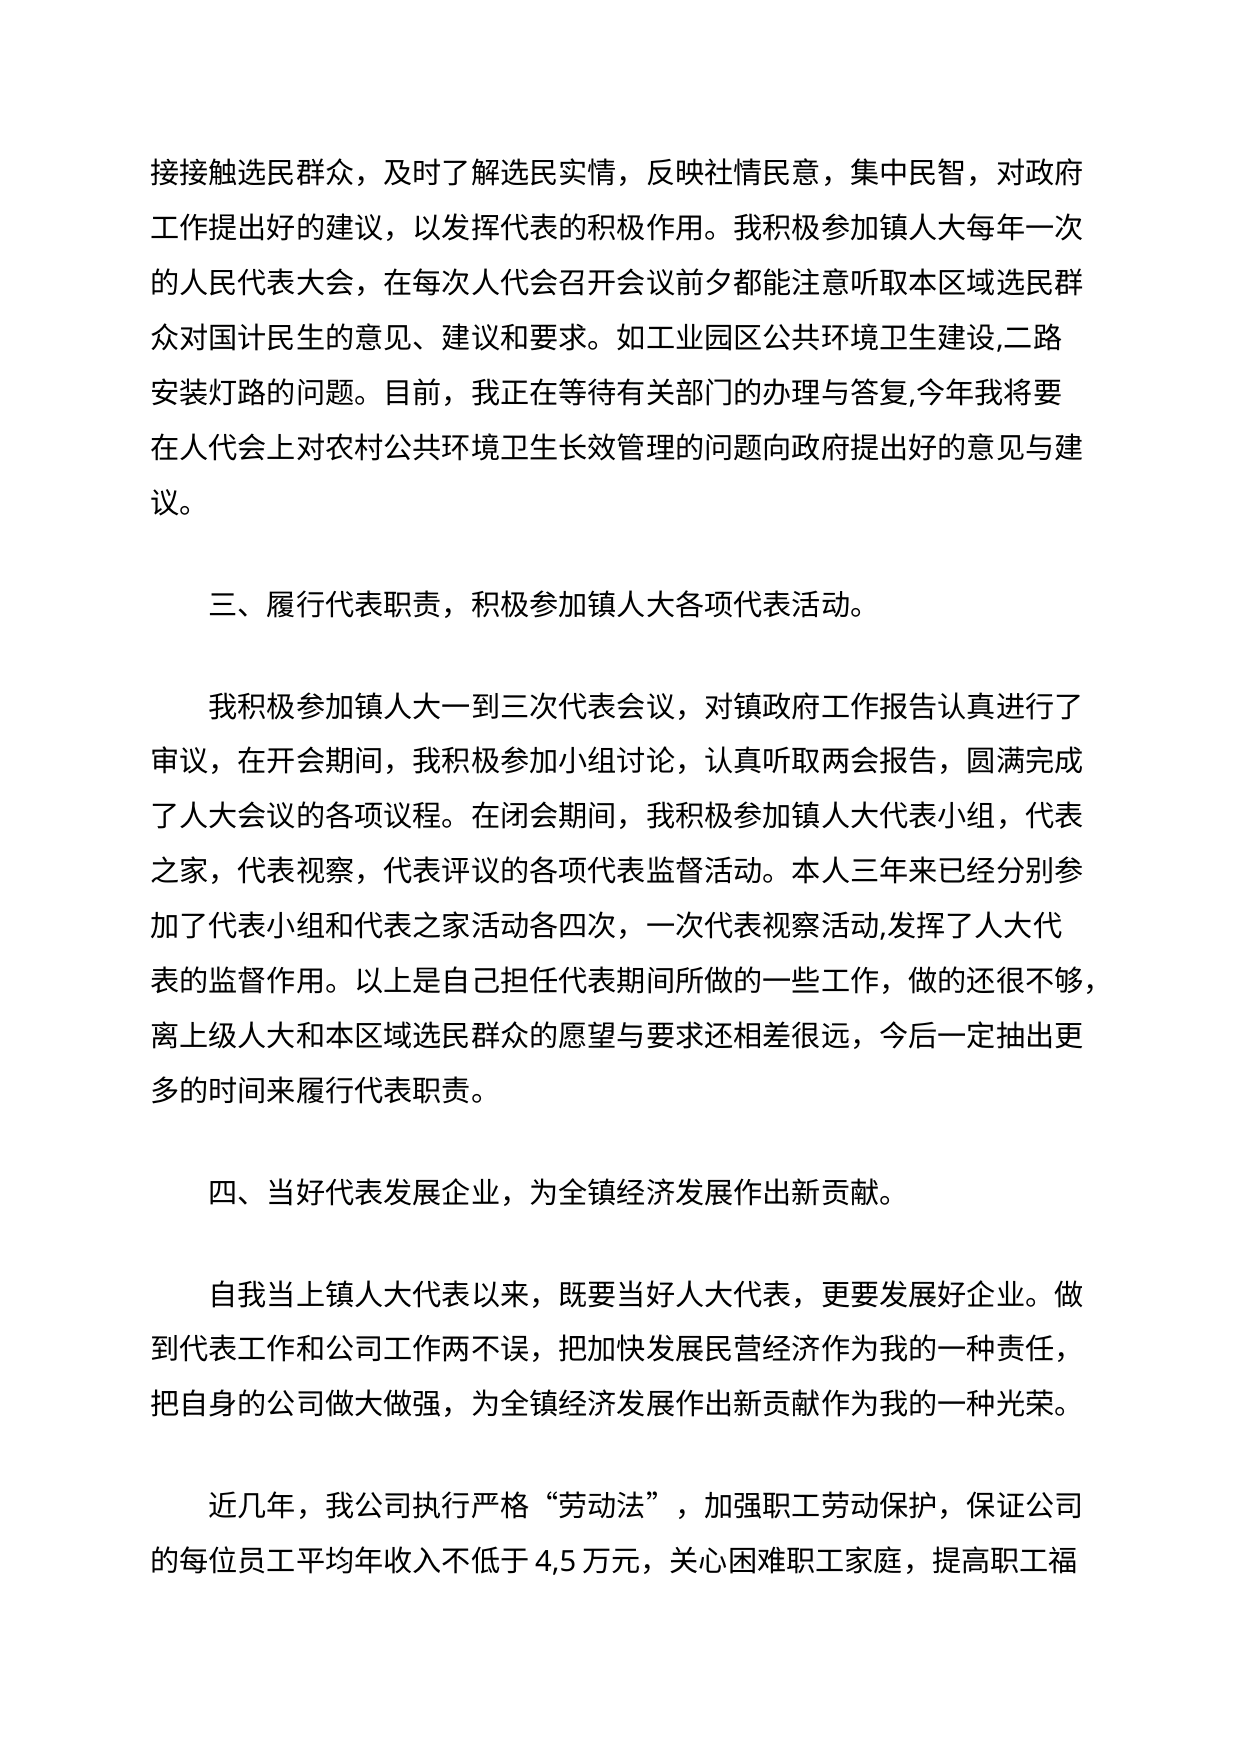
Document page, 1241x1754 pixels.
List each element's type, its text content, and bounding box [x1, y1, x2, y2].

text 三、履行代表职责，积极参加镇人大各项代表活动。 [150, 581, 1090, 624]
text 四、当好代表发展企业，为全镇经济发展作出新贡献。 [150, 1169, 1090, 1212]
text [150, 1483, 1090, 1580]
text 我积极参加镇人大一到三次代表会议，对镇政府工作报告认真进行了审议，在开会期间，我积极参加小组讨论，认真听取两会报告，圆满完成了人大会议的各项议程。在闭会期间，我积极参加镇人大代表小组，代表之家，代表视察，代表评议的各项代表监督活动。本人三年来已经分别参加了代表小组和代表之家活动各四次，一次代表视察活动,发挥了人大代表的监督作用。以上是自己担任代表期间所做的一些工作，做的还很不够，离上级人大和本区域选民群众的愿望与要求还相差很远，今后一定抽出更多的时间来履行代表职责。 [150, 683, 1090, 1110]
text 自我当上镇人大代表以来，既要当好人大代表，更要发展好企业。做到代表工作和公司工作两不误，把加快发展民营经济作为我的一种责任，把自身的公司做大做强，为全镇经济发展作出新贡献作为我的一种光荣。 [150, 1271, 1090, 1423]
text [150, 150, 1090, 522]
